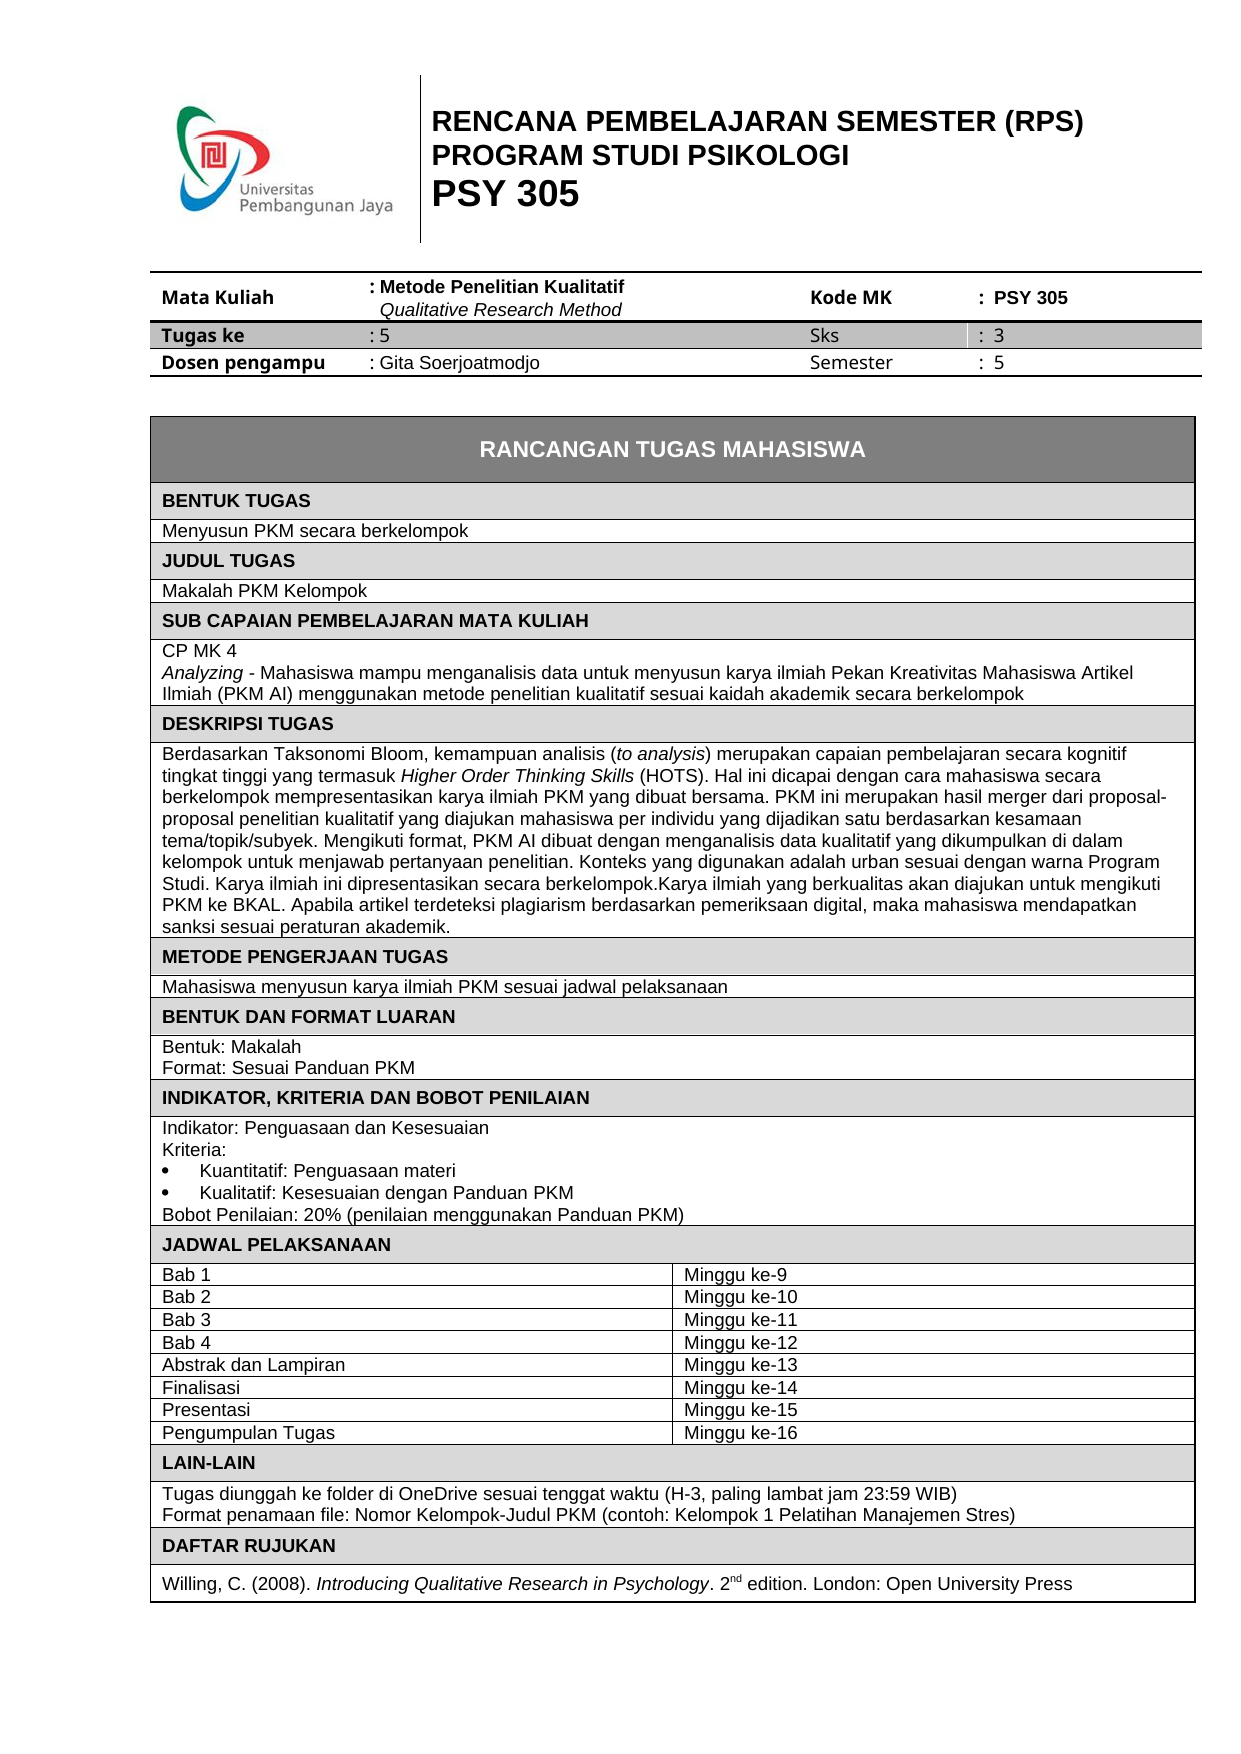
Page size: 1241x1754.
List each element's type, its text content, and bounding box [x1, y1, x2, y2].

table_cell Indikator: Penguasaan dan Kesesuaian Kriteria: Kuantitatif: Penguasaan materi Kualitatif: Kesesuaian dengan Panduan PKM Bobot Penilaian: 20% (penilaian menggunakan Panduan PKM) [151, 1117, 1194, 1225]
table_cell BENTUK DAN FORMAT LUARAN [151, 998, 1194, 1034]
table_cell JUDUL TUGAS [151, 543, 1194, 579]
table_cell Pengumpulan Tugas [151, 1422, 672, 1443]
table_cell Mahasiswa menyusun karya ilmiah PKM sesuai jadwal pelaksanaan [151, 976, 1194, 997]
table_cell Minggu ke-11 [673, 1309, 1194, 1330]
table_cell DAFTAR RUJUKAN [151, 1528, 1194, 1564]
table_cell Tugas ke [150, 323, 358, 348]
table_cell Dosen pengampu [150, 349, 358, 374]
table_cell Presentasi [151, 1399, 672, 1421]
table_cell Bab 3 [151, 1309, 672, 1330]
table_cell INDIKATOR, KRITERIA DAN BOBOT PENILAIAN [151, 1080, 1194, 1116]
table_cell METODE PENGERJAAN TUGAS [151, 938, 1194, 974]
table_cell Minggu ke-14 [673, 1377, 1194, 1398]
table_header RANCANGAN TUGAS MAHASISWA [151, 417, 1194, 482]
table_header Mata Kuliah [150, 273, 358, 320]
table_cell Makalah PKM Kelompok [151, 580, 1194, 602]
table_cell Bab 2 [151, 1286, 672, 1308]
table_cell Berdasarkan Taksonomi Bloom, kemampuan analisis (to analysis) merupakan capaian pembelajaran secara kognitif tingkat tinggi yang termasuk Higher Order Thinking Skills (HOTS). Hal ini dicapai dengan cara mahasiswa secara berkelompok mempresentasikan karya ilmiah PKM yang dibuat bersama. PKM ini merupakan hasil merger dari proposal-proposal penelitian kualitatif yang diajukan mahasiswa per individu yang dijadikan satu berdasarkan kesamaan tema/topik/subyek. Mengikuti format, PKM AI dibuat dengan menganalisis data kualitatif yang dikumpulkan di dalam kelompok untuk menjawab pertanyaan penelitian. Konteks yang digunakan adalah urban sesuai dengan warna Program Studi. Karya ilmiah ini dipresentasikan secara berkelompok.Karya ilmiah yang berkualitas akan diajukan untuk mengikuti PKM ke BKAL. Apabila artikel terdeteksi plagiarism berdasarkan pemeriksaan digital, maka mahasiswa mendapatkan sanksi sesuai peraturan akademik. [151, 743, 1194, 937]
table_cell Bentuk: Makalah Format: Sesuai Panduan PKM [151, 1036, 1194, 1079]
table_cell Minggu ke-16 [673, 1422, 1194, 1443]
table_cell : 5 [358, 323, 799, 348]
table_cell Minggu ke-12 [673, 1331, 1194, 1353]
table_cell Bab 4 [151, 1331, 672, 1353]
table_cell LAIN-LAIN [151, 1445, 1194, 1481]
table_cell Menyusun PKM secara berkelompok [151, 520, 1194, 542]
table_cell Finalisasi [151, 1377, 672, 1398]
table_cell Bab 1 [151, 1264, 672, 1285]
table_cell : 3 [968, 323, 1202, 348]
table_cell Minggu ke-9 [673, 1264, 1194, 1285]
table_cell CP MK 4 Analyzing - Mahasiswa mampu menganalisis data untuk menyusun karya ilmiah Pekan Kreativitas Mahasiswa Artikel Ilmiah (PKM AI) menggunakan metode penelitian kualitatif sesuai kaidah akademik secara berkelompok [237, 640, 1194, 705]
table_cell : Gita Soerjoatmodjo [358, 349, 799, 374]
picture [143, 93, 401, 225]
table_cell Sks [799, 323, 967, 348]
table_cell Tugas diunggah ke folder di OneDrive sesuai tenggat waktu (H-3, paling lambat jam 23:59 WIB) Format penamaan file: Nomor Kelompok-Judul PKM (contoh: Kelompok 1 Pelatihan Manajemen Stres) [151, 1482, 1194, 1527]
table_header Kode MK [799, 273, 967, 320]
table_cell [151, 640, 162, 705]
table_cell Abstrak dan Lampiran [151, 1354, 672, 1376]
table_cell SUB CAPAIAN PEMBELAJARAN MATA KULIAH [151, 603, 1194, 639]
table_header : PSY 305 [968, 273, 1202, 320]
table_cell Semester [799, 349, 967, 374]
table_cell JADWAL PELAKSANAAN [151, 1226, 1194, 1263]
table_cell Minggu ke-10 [673, 1286, 1194, 1308]
table_cell BENTUK TUGAS [151, 483, 1194, 519]
table_cell : 5 [968, 349, 1202, 374]
table_header : Metode Penelitian Kualitatif Qualitative Research Method [358, 273, 799, 320]
table_cell DESKRIPSI TUGAS [151, 706, 1194, 742]
table_cell Minggu ke-13 [673, 1354, 1194, 1376]
table_cell Minggu ke-15 [673, 1399, 1194, 1421]
